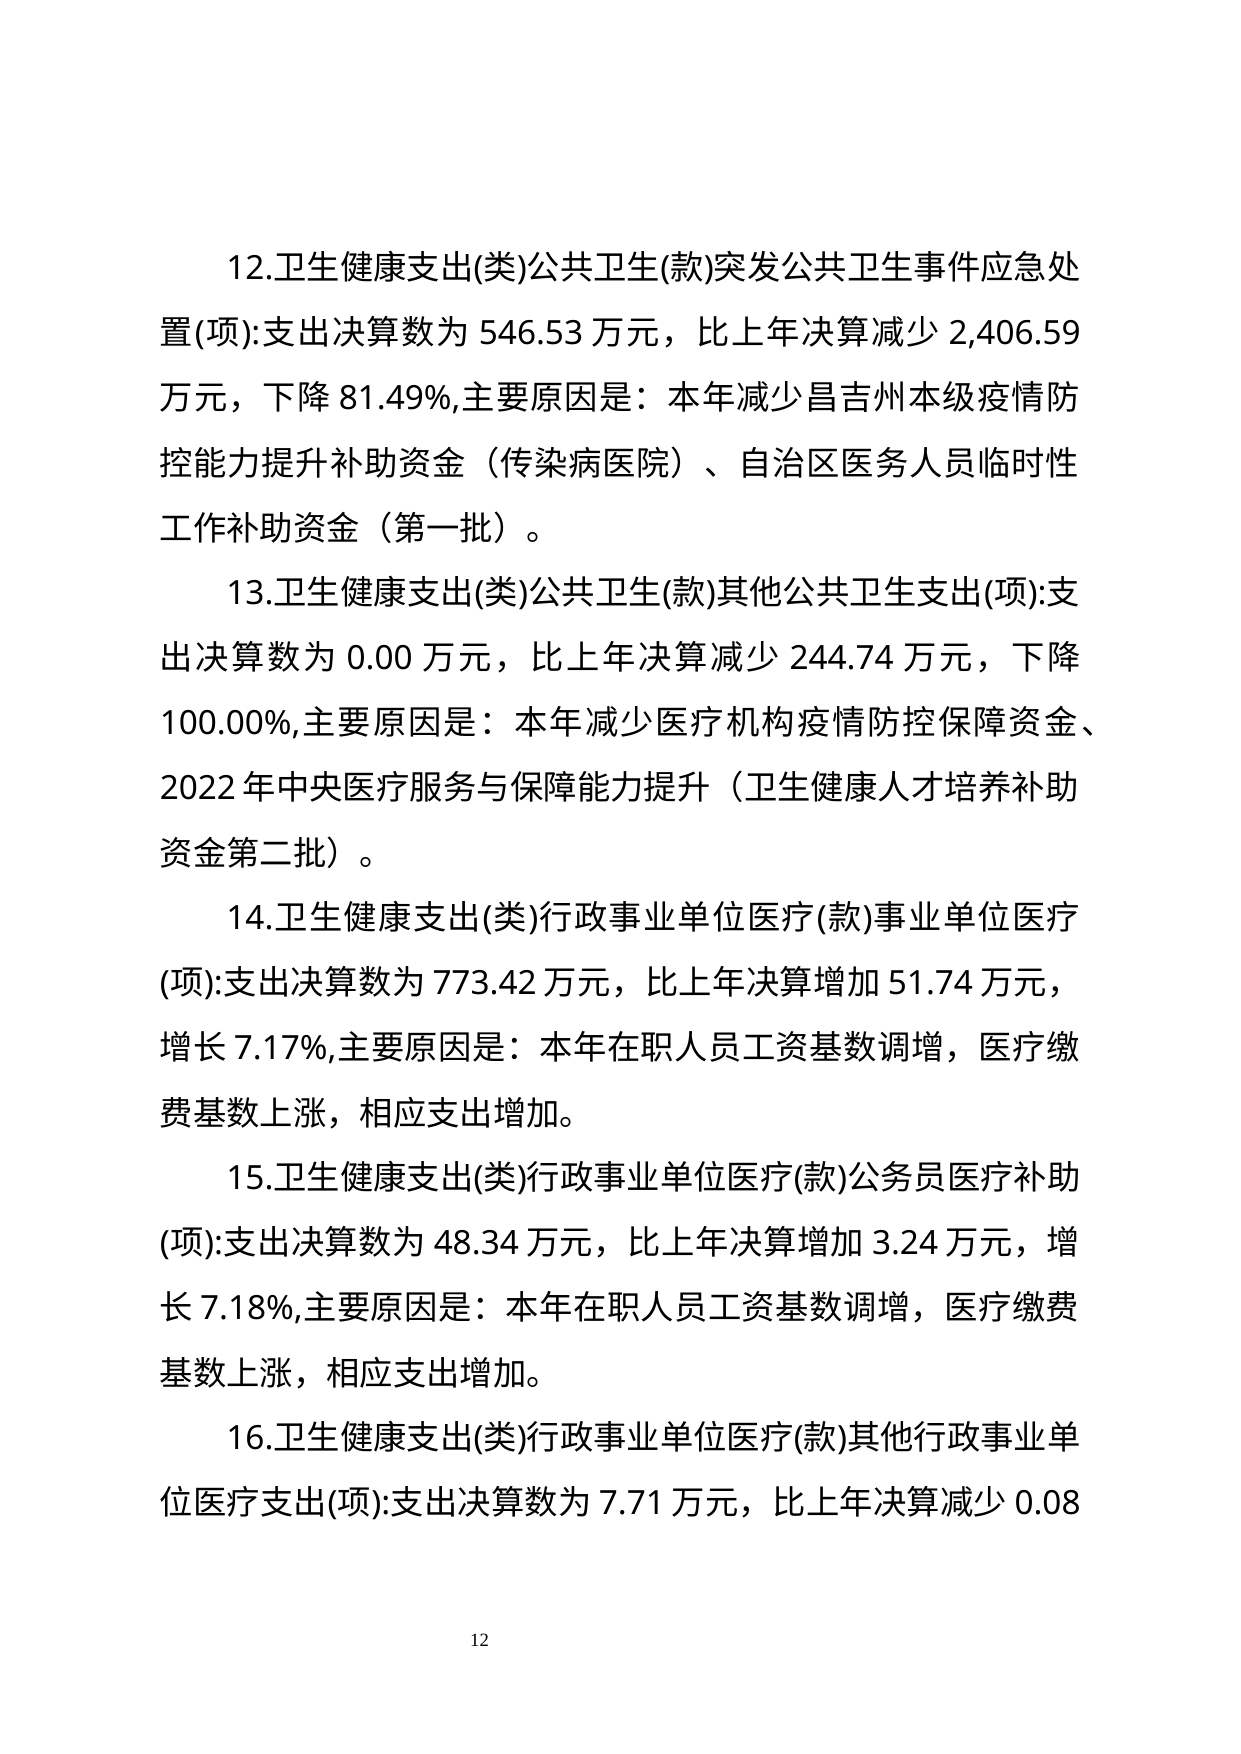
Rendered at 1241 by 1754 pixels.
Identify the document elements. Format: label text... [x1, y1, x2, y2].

text 12.卫生健康支出(类)公共卫生(款)突发公共卫生事件应急处置(项):支出决算数为546.53万元，比上年决算减少2,406.59万元，下降81.49%,主要原因是：本年减少昌吉州本级疫情防控能力提升补助资金（传染病医院）、自治区医务人员临时性工作补助资金（第一批）。 [159, 233, 1081, 558]
text 14.卫生健康支出(类)行政事业单位医疗(款)事业单位医疗(项):支出决算数为773.42万元，比上年决算增加51.74万元，增长7.17%,主要原因是：本年在职人员工资基数调增，医疗缴费基数上涨，相应支出增加。 [159, 883, 1081, 1143]
text 15.卫生健康支出(类)行政事业单位医疗(款)公务员医疗补助(项):支出决算数为48.34万元，比上年决算增加3.24万元，增长7.18%,主要原因是：本年在职人员工资基数调增，医疗缴费基数上涨，相应支出增加。 [159, 1143, 1081, 1403]
text 13.卫生健康支出(类)公共卫生(款)其他公共卫生支出(项):支出决算数为0.00万元，比上年决算减少244.74万元，下降100.00%,主要原因是：本年减少医疗机构疫情防控保障资金、2022年中央医疗服务与保障能力提升（卫生健康人才培养补助资金第二批）。 [159, 558, 1081, 883]
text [159, 1403, 1081, 1533]
